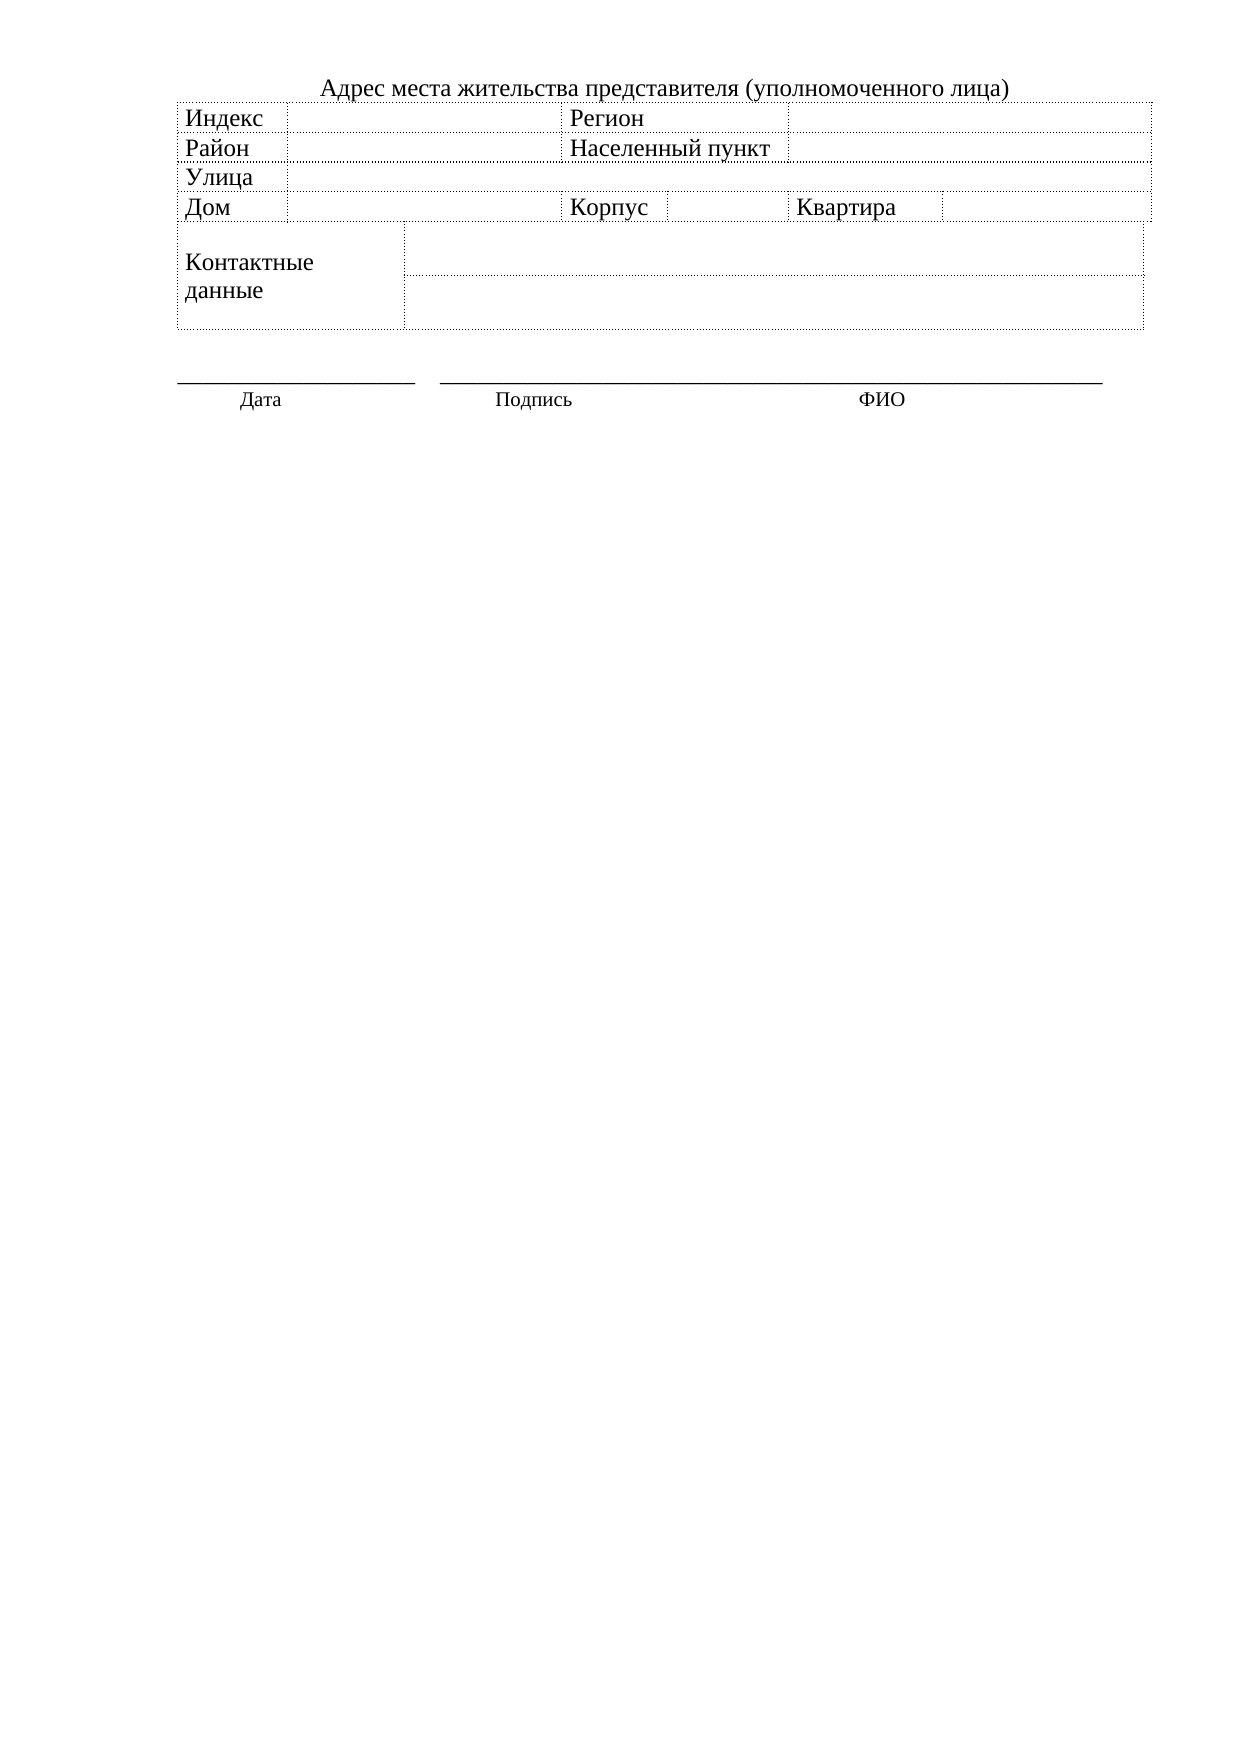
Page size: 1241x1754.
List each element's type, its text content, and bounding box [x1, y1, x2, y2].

table_cell Корпус [562, 191, 668, 221]
table_cell [404, 221, 1144, 275]
table_cell Квартира [789, 191, 942, 221]
table_header [288, 102, 562, 132]
table_cell Населенный пункт [562, 132, 788, 161]
table_cell Контактные данные [177, 221, 404, 328]
table_cell [288, 191, 562, 221]
table_cell [789, 132, 1152, 161]
text Дата Подпись ФИО [177, 387, 1152, 411]
table_header [789, 102, 1152, 132]
table_cell [288, 161, 1152, 191]
table_cell [404, 275, 1144, 328]
table_header Регион [562, 102, 788, 132]
table_cell [942, 191, 1152, 221]
table_cell [668, 191, 788, 221]
table_cell Дом [177, 191, 287, 221]
table_header Индекс [177, 102, 287, 132]
table_cell Район [177, 132, 287, 161]
text Адрес места жительства представителя (уполномоченного лица) [177, 73, 1152, 102]
text ___________________ _____________________________________________________ [177, 358, 1152, 387]
table_cell Улица [177, 161, 287, 191]
table_cell [288, 132, 562, 161]
